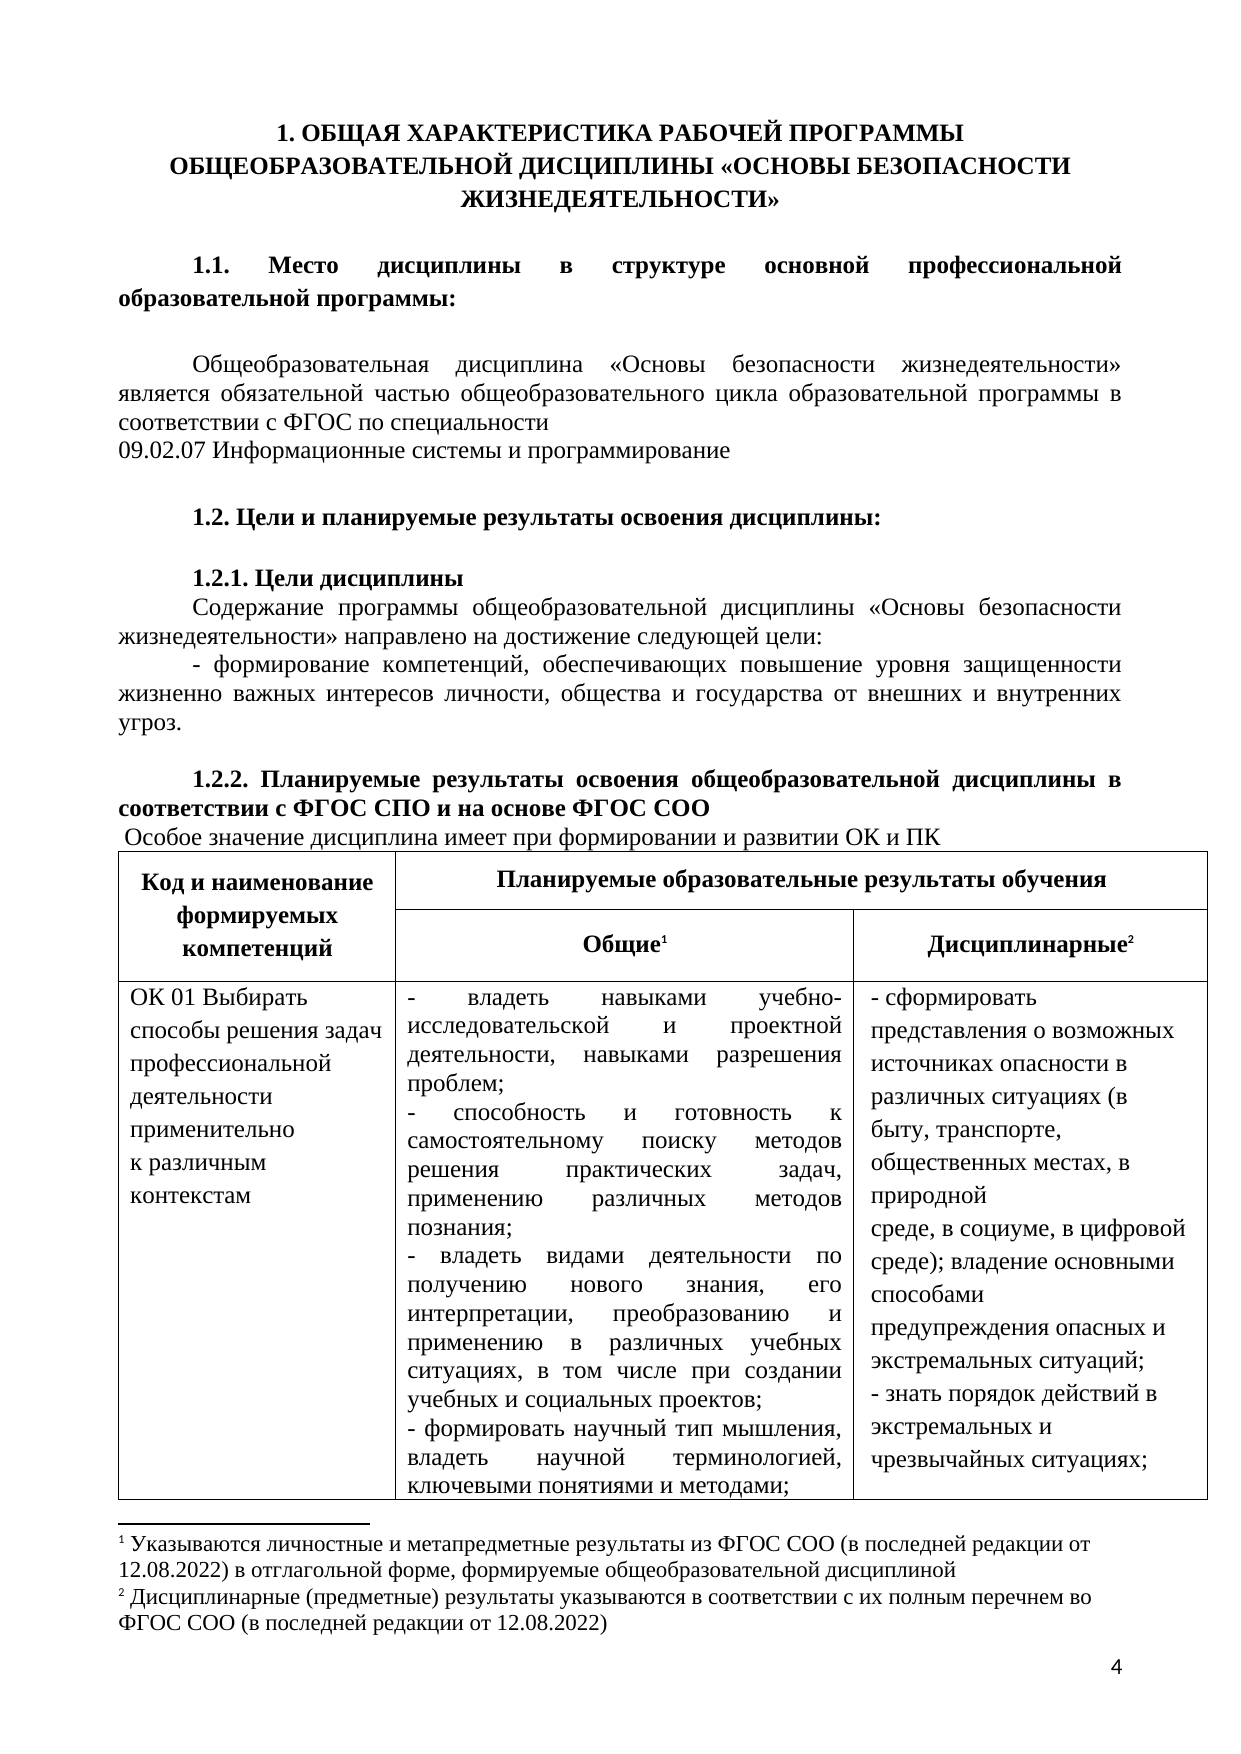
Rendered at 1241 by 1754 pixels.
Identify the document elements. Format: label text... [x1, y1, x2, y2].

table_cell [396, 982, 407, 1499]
text - формирование компетенций, обеспечивающих повышение уровня защищенности жизненно важных интересов личности, общества и государства от внешних и внутренних угроз. [118, 649, 1122, 736]
text 1.1. Место дисциплины в структуре основной профессиональной образовательной программы: [118, 250, 1122, 312]
text Общеобразовательная дисциплина «Основы безопасности жизнедеятельности» является обязательной частью общеобразовательного цикла образовательной программы в соответствии с ФГОС по специальности [118, 349, 1122, 436]
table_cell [854, 982, 1207, 1499]
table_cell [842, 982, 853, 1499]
table_header Планируемые образовательные результаты обучения [396, 852, 1207, 909]
table_header Код и наименование формируемых компетенций [119, 852, 395, 981]
text 1.2.2. Планируемые результаты освоения общеобразовательной дисциплины в соответствии с ФГОС СПО и на основе ФГОС СОО [118, 764, 1122, 822]
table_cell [119, 982, 395, 1499]
text Особое значение дисциплина имеет при формировании и развитии ОК и ПК [124, 822, 1116, 851]
table_cell Общие [396, 910, 853, 981]
text Содержание программы общеобразовательной дисциплины «Основы безопасности жизнедеятельности» направлено на достижение следующей цели: [118, 592, 1122, 649]
text 1.2. Цели и планируемые результаты освоения дисциплины: [118, 502, 1122, 530]
text 09.02.07 Информационные системы и программирование [118, 436, 1122, 464]
table_cell Дисциплинарные [854, 910, 1207, 981]
text 1.2.1. Цели дисциплины [118, 563, 1122, 592]
text 1. ОБЩАЯ ХАРАКТЕРИСТИКА РАБОЧЕЙ ПРОГРАММЫ ОБЩЕОБРАЗОВАТЕЛЬНОЙ ДИСЦИПЛИНЫ «ОСНОВЫ БЕЗОПАСНОСТИ ЖИЗНЕДЕЯТЕЛЬНОСТИ» [118, 118, 1122, 213]
